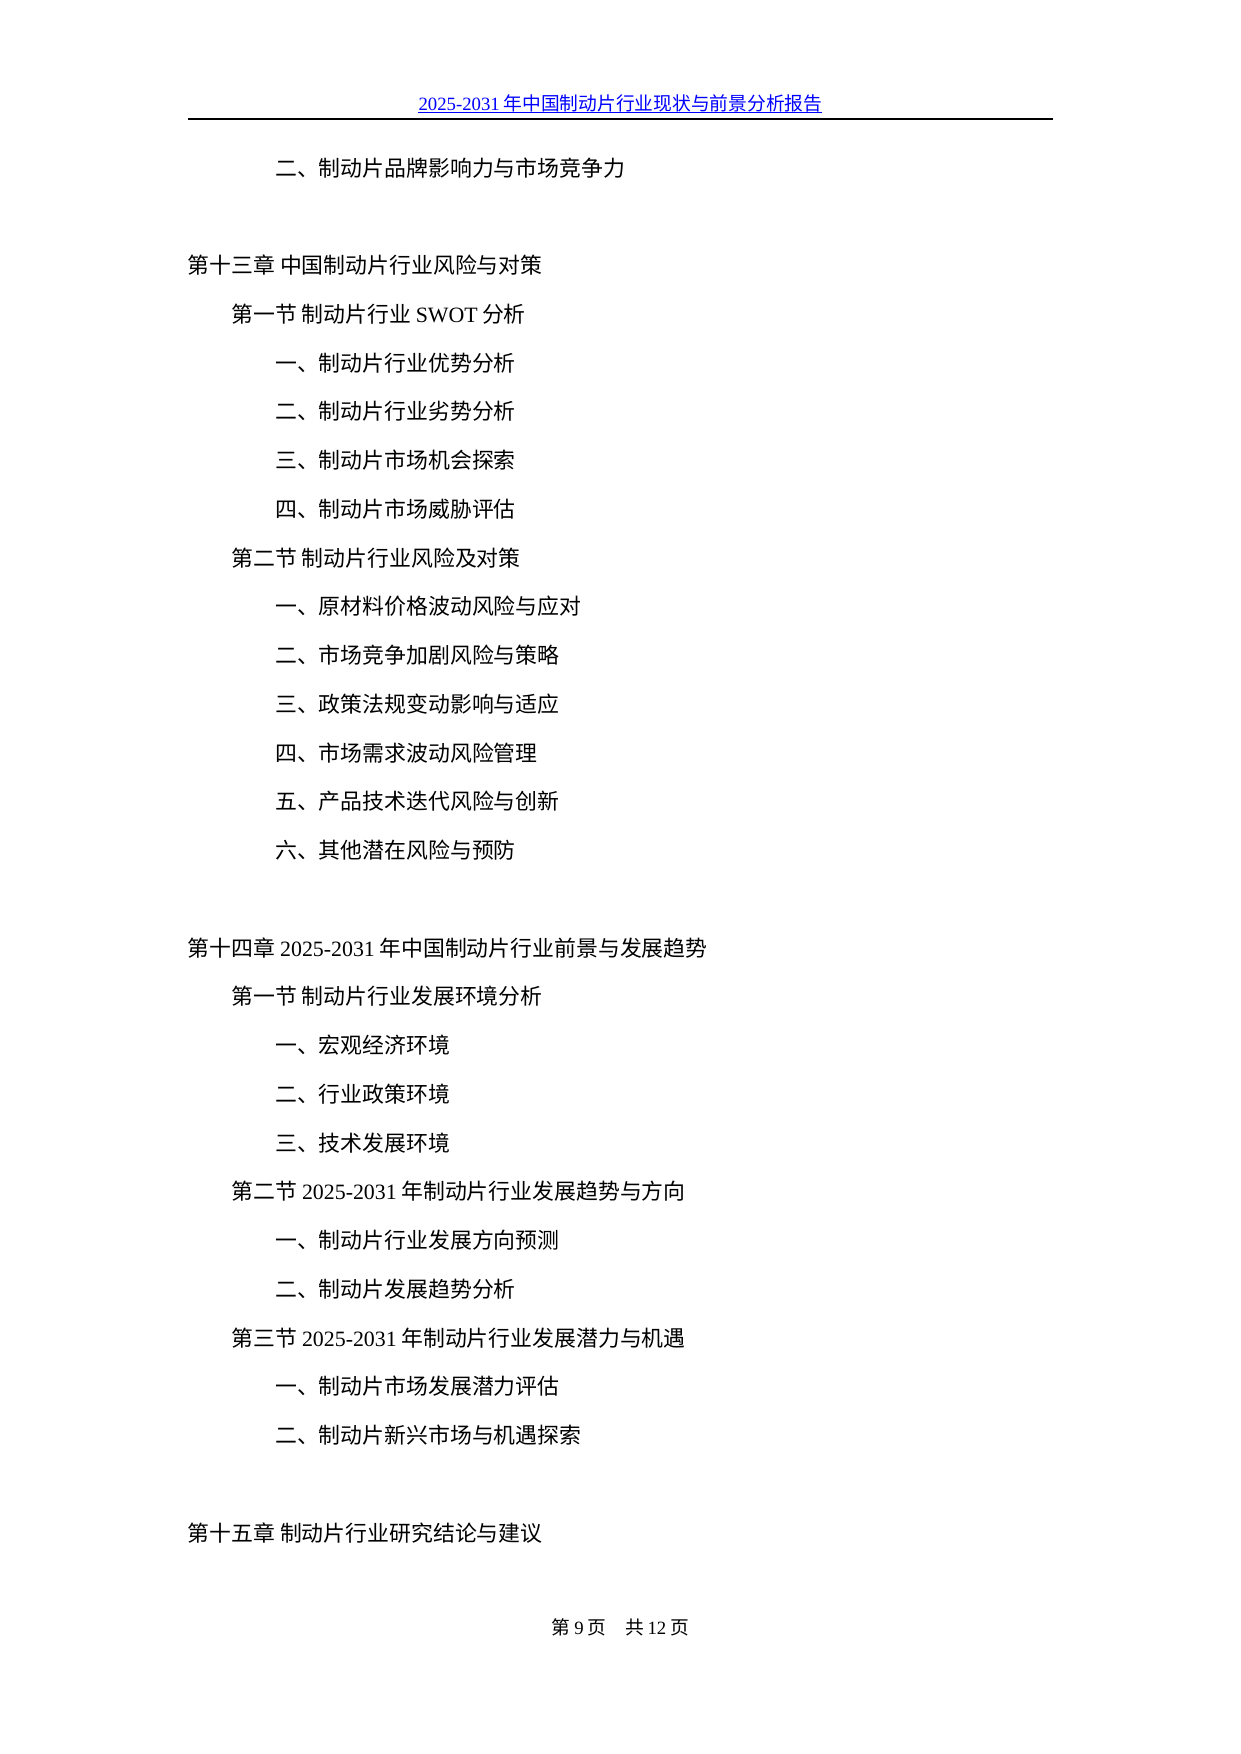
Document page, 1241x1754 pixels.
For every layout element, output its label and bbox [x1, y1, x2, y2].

text [187, 150, 1053, 1548]
